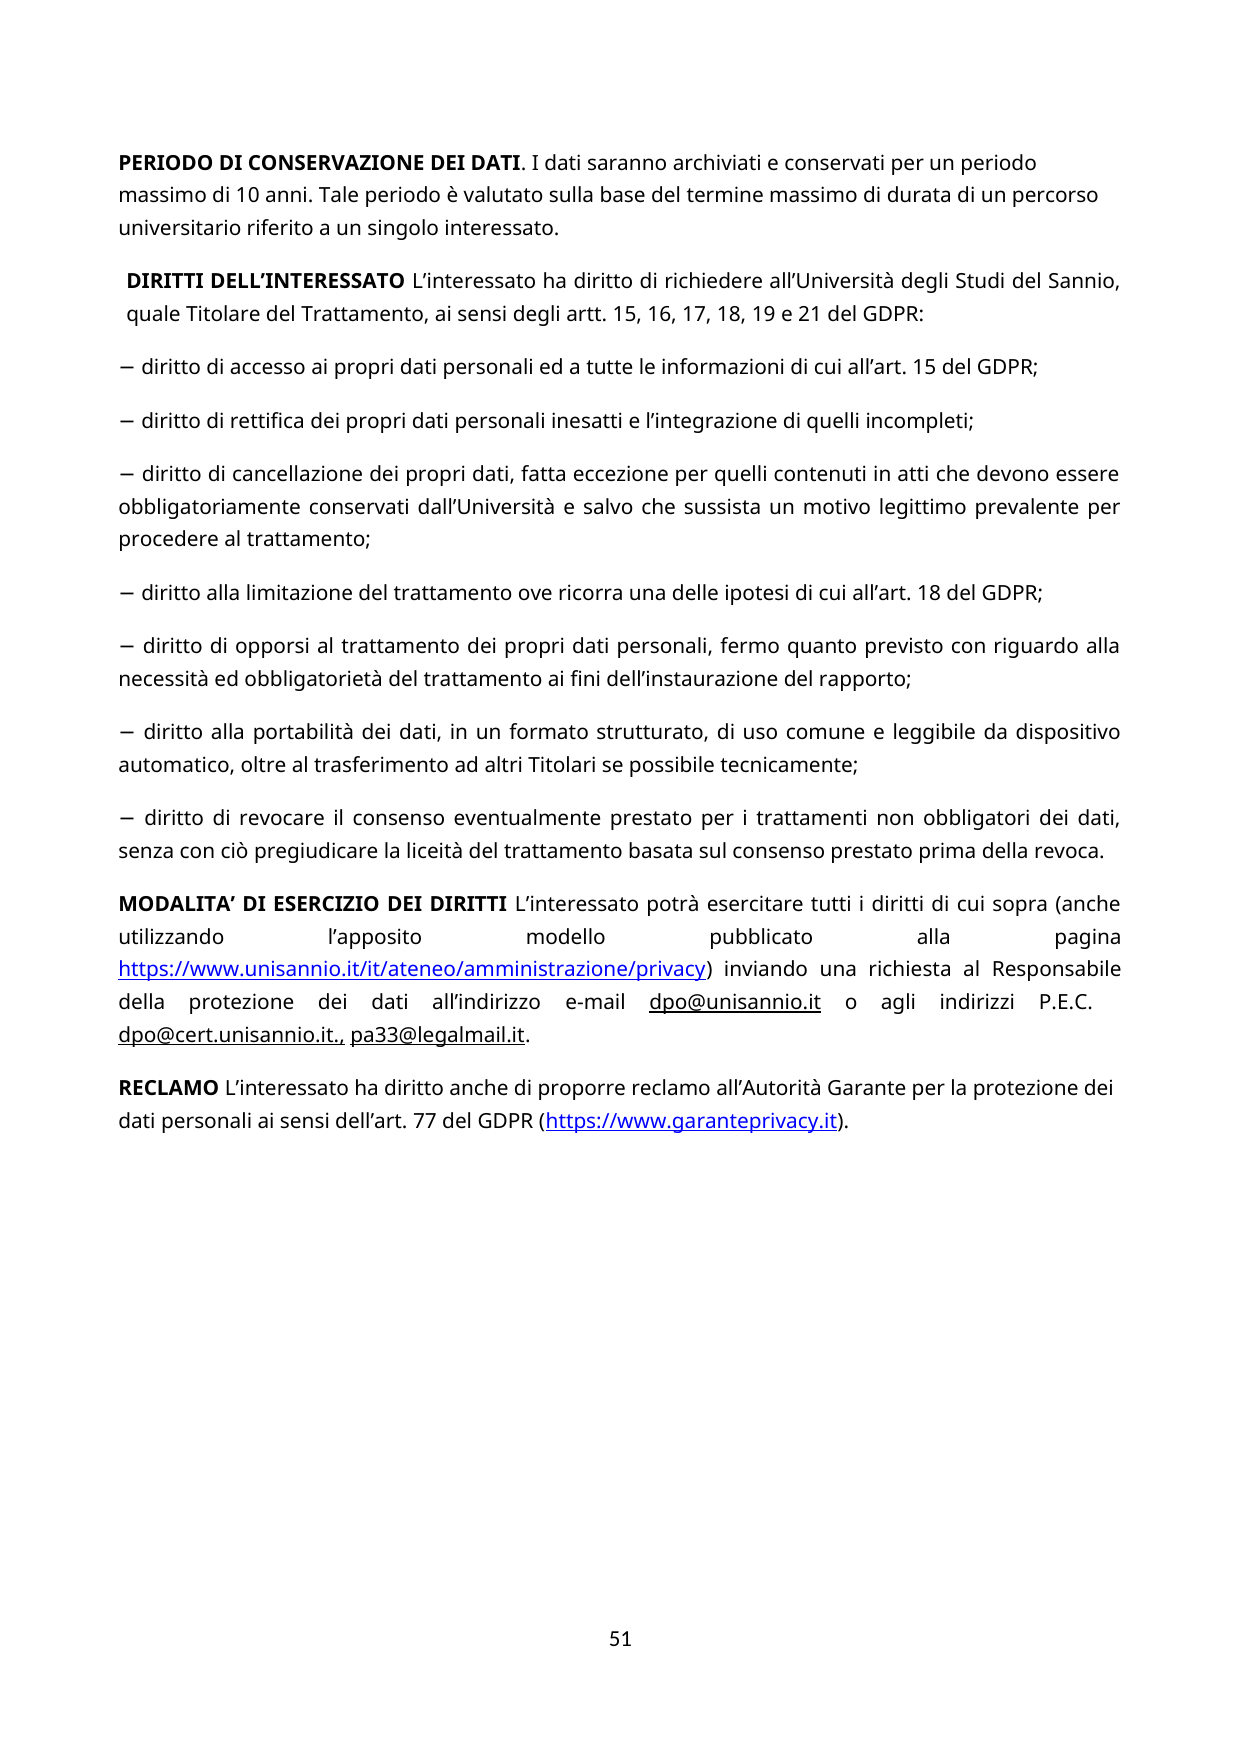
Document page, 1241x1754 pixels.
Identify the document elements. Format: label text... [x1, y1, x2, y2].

text DIRITTI DELL’INTERESSATO L’interessato ha diritto di richiedere all’Università degli Studi del Sannio, quale Titolare del Trattamento, ai sensi degli artt. 15, 16, 17, 18, 19 e 21 del GDPR: [126, 266, 1122, 327]
text PERIODO DI CONSERVAZIONE DEI DATI. I dati saranno archiviati e conservati per un periodo massimo di 10 anni. Tale periodo è valutato sulla base del termine massimo di durata di un percorso universitario riferito a un singolo interessato. [118, 148, 1122, 241]
text − diritto alla limitazione del trattamento ove ricorra una delle ipotesi di cui all’art. 18 del GDPR; [118, 578, 1122, 606]
text − diritto alla portabilità dei dati, in un formato strutturato, di uso comune e leggibile da dispositivo automatico, oltre al trasferimento ad altri Titolari se possibile tecnicamente; [118, 717, 1122, 778]
text − diritto di revocare il consenso eventualmente prestato per i trattamenti non obbligatori dei dati, senza con ciò pregiudicare la liceità del trattamento basata sul consenso prestato prima della revoca. [118, 803, 1122, 864]
text − diritto di opporsi al trattamento dei propri dati personali, fermo quanto previsto con riguardo alla necessità ed obbligatorietà del trattamento ai fini dell’instaurazione del rapporto; [118, 631, 1122, 692]
text RECLAMO L’interessato ha diritto anche di proporre reclamo all’Autorità Garante per la protezione dei dati personali ai sensi dell’art. 77 del GDPR (https://www.garanteprivacy.it). [118, 1073, 1122, 1134]
text − diritto di accesso ai propri dati personali ed a tutte le informazioni di cui all’art. 15 del GDPR; [118, 352, 1122, 381]
text − diritto di rettifica dei propri dati personali inesatti e l’integrazione di quelli incompleti; [118, 406, 1122, 434]
text MODALITA’ DI ESERCIZIO DEI DIRITTI L’interessato potrà esercitare tutti i diritti di cui sopra (anche utilizzando l’apposito modello pubblicato alla pagina https://www.unisannio.it/it/ateneo/amministrazione/privacy) inviando una richiesta al Responsabile della protezione dei dati all’indirizzo e-mail dpo@unisannio.it o agli indirizzi P.E.C. dpo@cert.unisannio.it., pa33@legalmail.it. [118, 889, 1122, 1048]
text − diritto di cancellazione dei propri dati, fatta eccezione per quelli contenuti in atti che devono essere obbligatoriamente conservati dall’Università e salvo che sussista un motivo legittimo prevalente per procedere al trattamento; [118, 459, 1122, 553]
